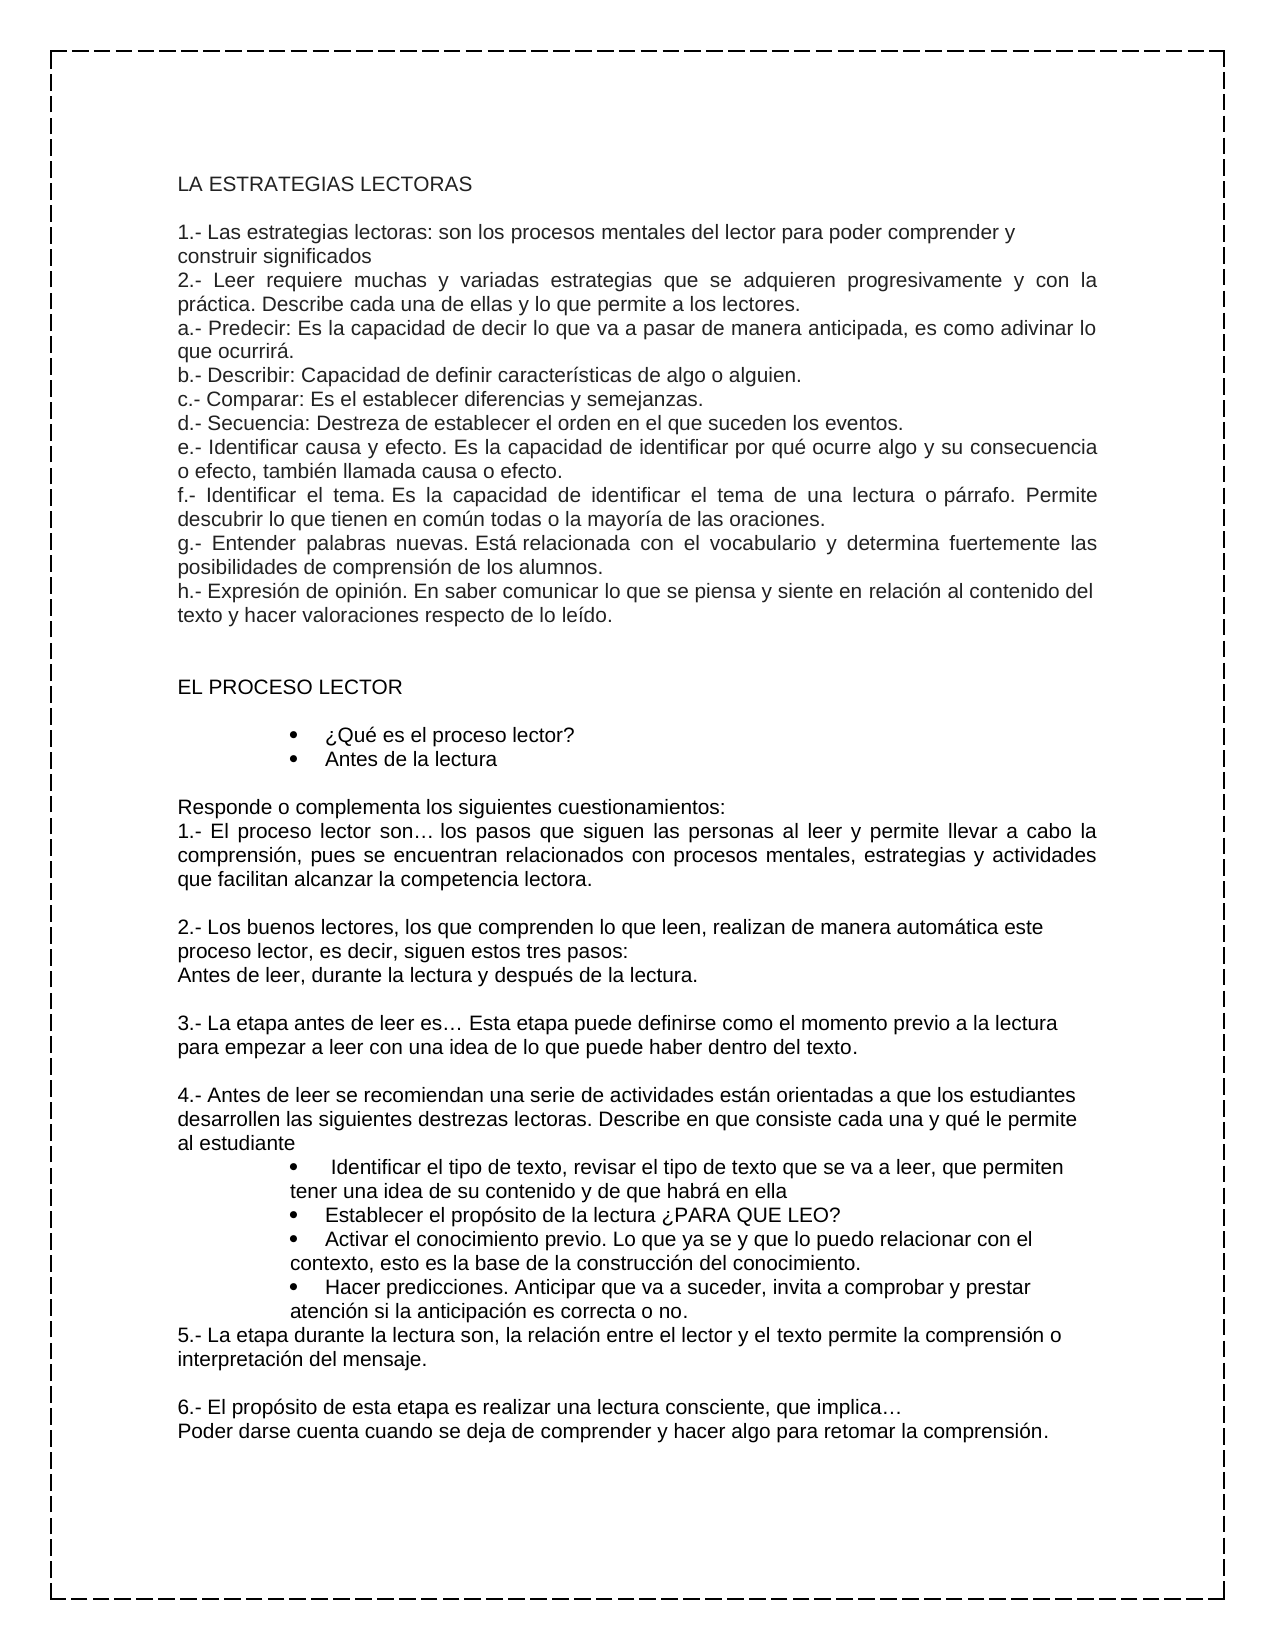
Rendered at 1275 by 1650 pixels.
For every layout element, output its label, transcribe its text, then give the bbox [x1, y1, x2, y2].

list Activar el conocimiento previo. Lo que ya se y que lo puedo relacionar con el contexto, esto es la base de la construcción del conocimiento. [290, 1227, 1098, 1274]
text d.- Secuencia: Destreza de establecer el orden en el que suceden los eventos. [177, 411, 1098, 435]
text e.- Identificar causa y efecto. Es la capacidad de identificar por qué ocurre algo y su consecuencia o efecto, también llamada causa o efecto. [177, 435, 1098, 483]
text 6.- El propósito de esta etapa es realizar una lectura consciente, que implica… [177, 1394, 1098, 1418]
list Hacer predicciones. Anticipar que va a suceder, invita a comprobar y prestar atención si la anticipación es correcta o no. [290, 1274, 1098, 1323]
text Poder darse cuenta cuando se deja de comprender y hacer algo para retomar la comprensión. [177, 1418, 1098, 1442]
text LA ESTRATEGIAS LECTORAS [177, 172, 1098, 196]
text Responde o complementa los siguientes cuestionamientos: [177, 795, 1098, 819]
text 3.- La etapa antes de leer es… Esta etapa puede definirse como el momento previo a la lectura para empezar a leer con una idea de lo que puede haber dentro del texto. [177, 1011, 1098, 1058]
text g.- Entender palabras nuevas. Está relacionada con el vocabulario y determina fuertemente las posibilidades de comprensión de los alumnos. [177, 531, 1098, 579]
list Identificar el tipo de texto, revisar el tipo de texto que se va a leer, que permiten tener una idea de su contenido y de que habrá en ella [290, 1154, 1098, 1202]
text a.- Predecir: Es la capacidad de decir lo que va a pasar de manera anticipada, es como adivinar lo que ocurrirá. [177, 315, 1098, 363]
text c.- Comparar: Es el establecer diferencias y semejanzas. [177, 387, 1098, 411]
text 2.- Los buenos lectores, los que comprenden lo que leen, realizan de manera automática este proceso lector, es decir, siguen estos tres pasos: [177, 915, 1098, 963]
text h.- Expresión de opinión. En saber comunicar lo que se piensa y siente en relación al contenido del texto y hacer valoraciones respecto de lo leído. [177, 579, 1098, 627]
text 1.- El proceso lector son… los pasos que siguen las personas al leer y permite llevar a cabo la comprensión, pues se encuentran relacionados con procesos mentales, estrategias y actividades que facilitan alcanzar la competencia lectora. [177, 819, 1098, 891]
text EL PROCESO LECTOR [177, 675, 1098, 699]
text f.- Identificar el tema. Es la capacidad de identificar el tema de una lectura o párrafo. Permite descubrir lo que tienen en común todas o la mayoría de las oraciones. [177, 483, 1098, 531]
text 1.- Las estrategias lectoras: son los procesos mentales del lector para poder comprender y construir significados [177, 219, 1098, 267]
text 5.- La etapa durante la lectura son, la relación entre el lector y el texto permite la comprensión o interpretación del mensaje. [177, 1323, 1098, 1371]
text 4.- Antes de leer se recomiendan una serie de actividades están orientadas a que los estudiantes desarrollen las siguientes destrezas lectoras. Describe en que consiste cada una y qué le permite al estudiante [177, 1083, 1098, 1154]
text 2.- Leer requiere muchas y variadas estrategias que se adquieren progresivamente y con la práctica. Describe cada una de ellas y lo que permite a los lectores. [177, 267, 1098, 315]
list Antes de la lectura [290, 747, 1098, 771]
text b.- Describir: Capacidad de definir características de algo o alguien. [177, 363, 1098, 387]
list Establecer el propósito de la lectura ¿PARA QUE LEO? [290, 1202, 1098, 1227]
list ¿Qué es el proceso lector? [290, 723, 1098, 747]
text Antes de leer, durante la lectura y después de la lectura. [177, 963, 1098, 987]
